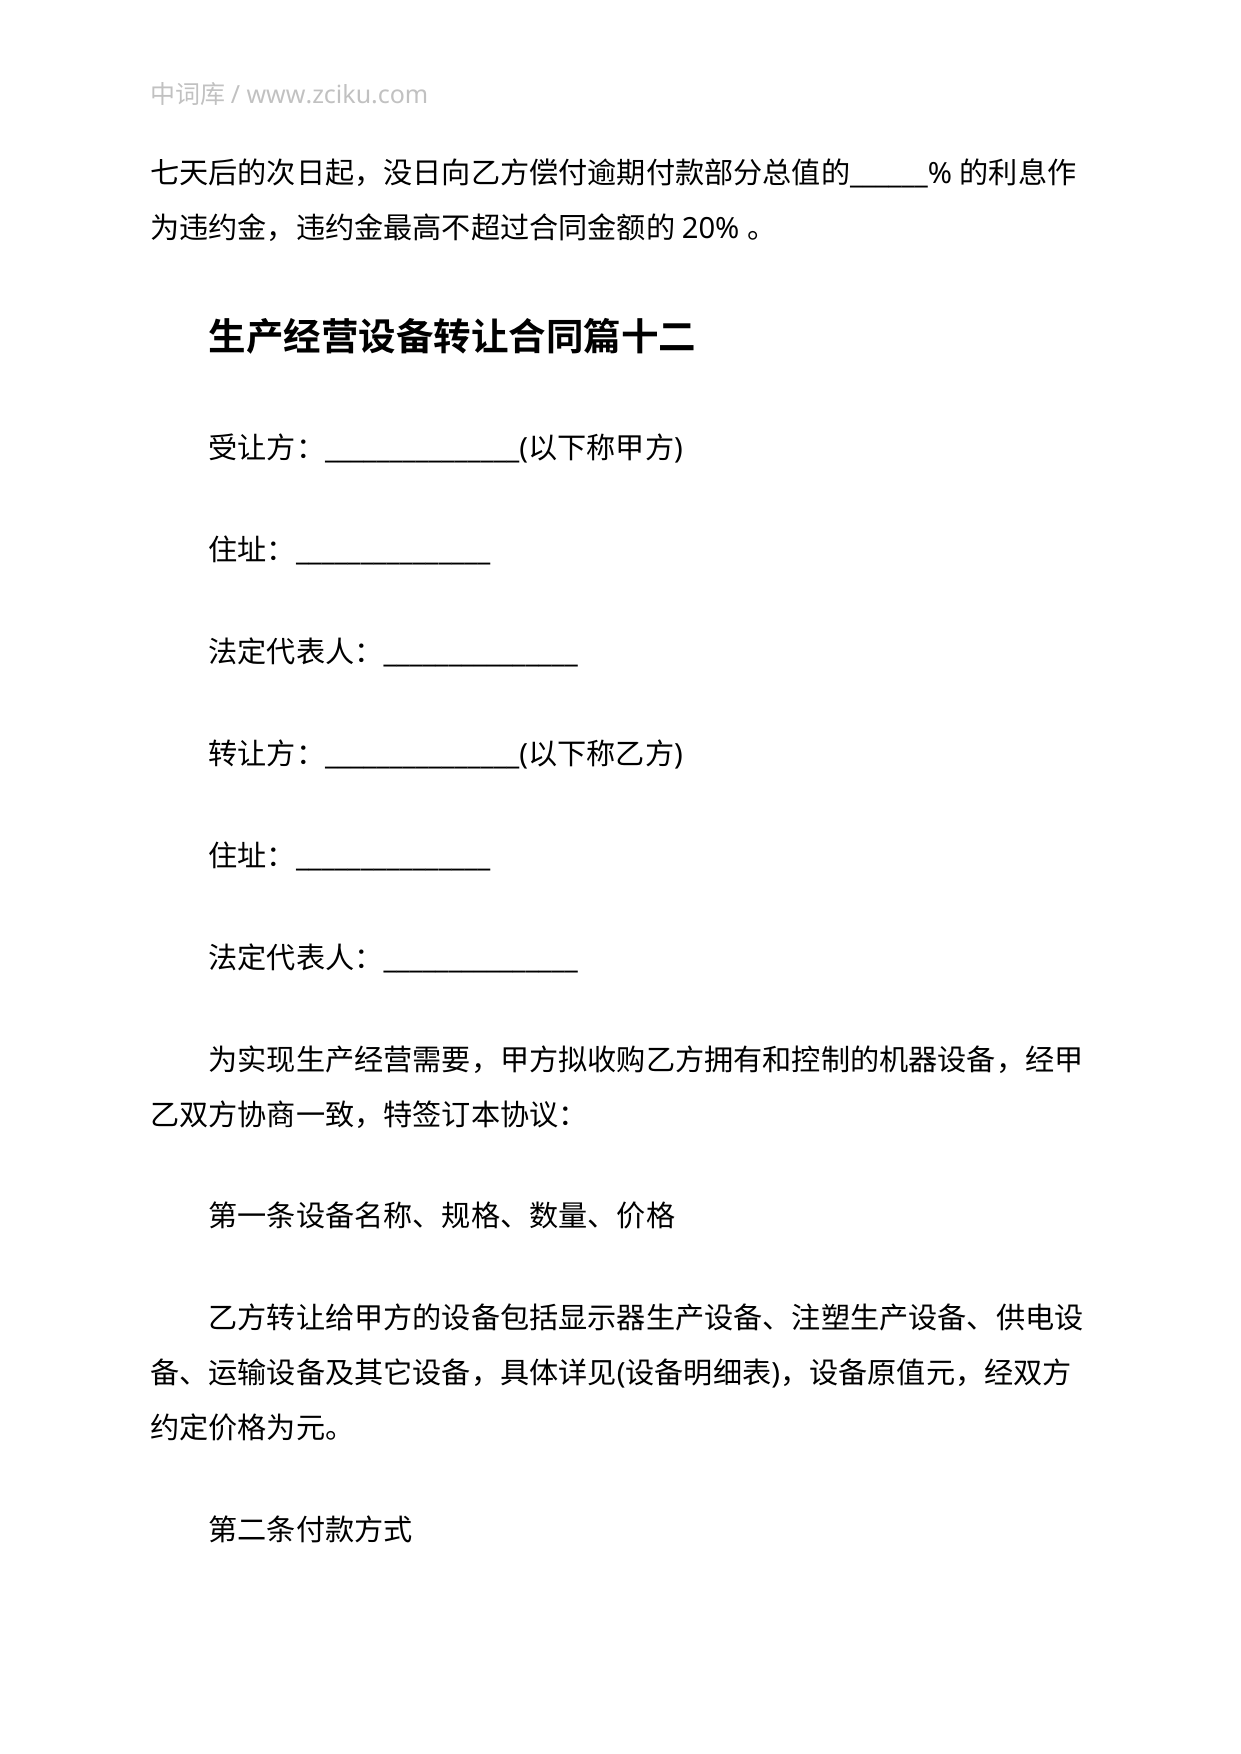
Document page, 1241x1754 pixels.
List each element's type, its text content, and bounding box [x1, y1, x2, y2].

text 第一条设备名称、规格、数量、价格 [150, 1193, 1090, 1235]
text 住址：_______________ [150, 526, 1090, 569]
text 法定代表人：_______________ [150, 934, 1090, 977]
text 为实现生产经营需要，甲方拟收购乙方拥有和控制的机器设备，经甲乙双方协商一致，特签订本协议： [150, 1036, 1090, 1133]
text 第二条付款方式 [150, 1506, 1090, 1549]
text 受让方：_______________(以下称甲方) [150, 424, 1090, 467]
text 转让方：_______________(以下称乙方) [150, 730, 1090, 773]
text 法定代表人：_______________ [150, 628, 1090, 671]
text 住址：_______________ [150, 832, 1090, 875]
text 乙方转让给甲方的设备包括显示器生产设备、注塑生产设备、供电设备、运输设备及其它设备，具体详见(设备明细表)，设备原值元，经双方约定价格为元。 [150, 1295, 1090, 1447]
text 生产经营设备转让合同篇十二 [150, 307, 1090, 361]
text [150, 150, 1090, 247]
